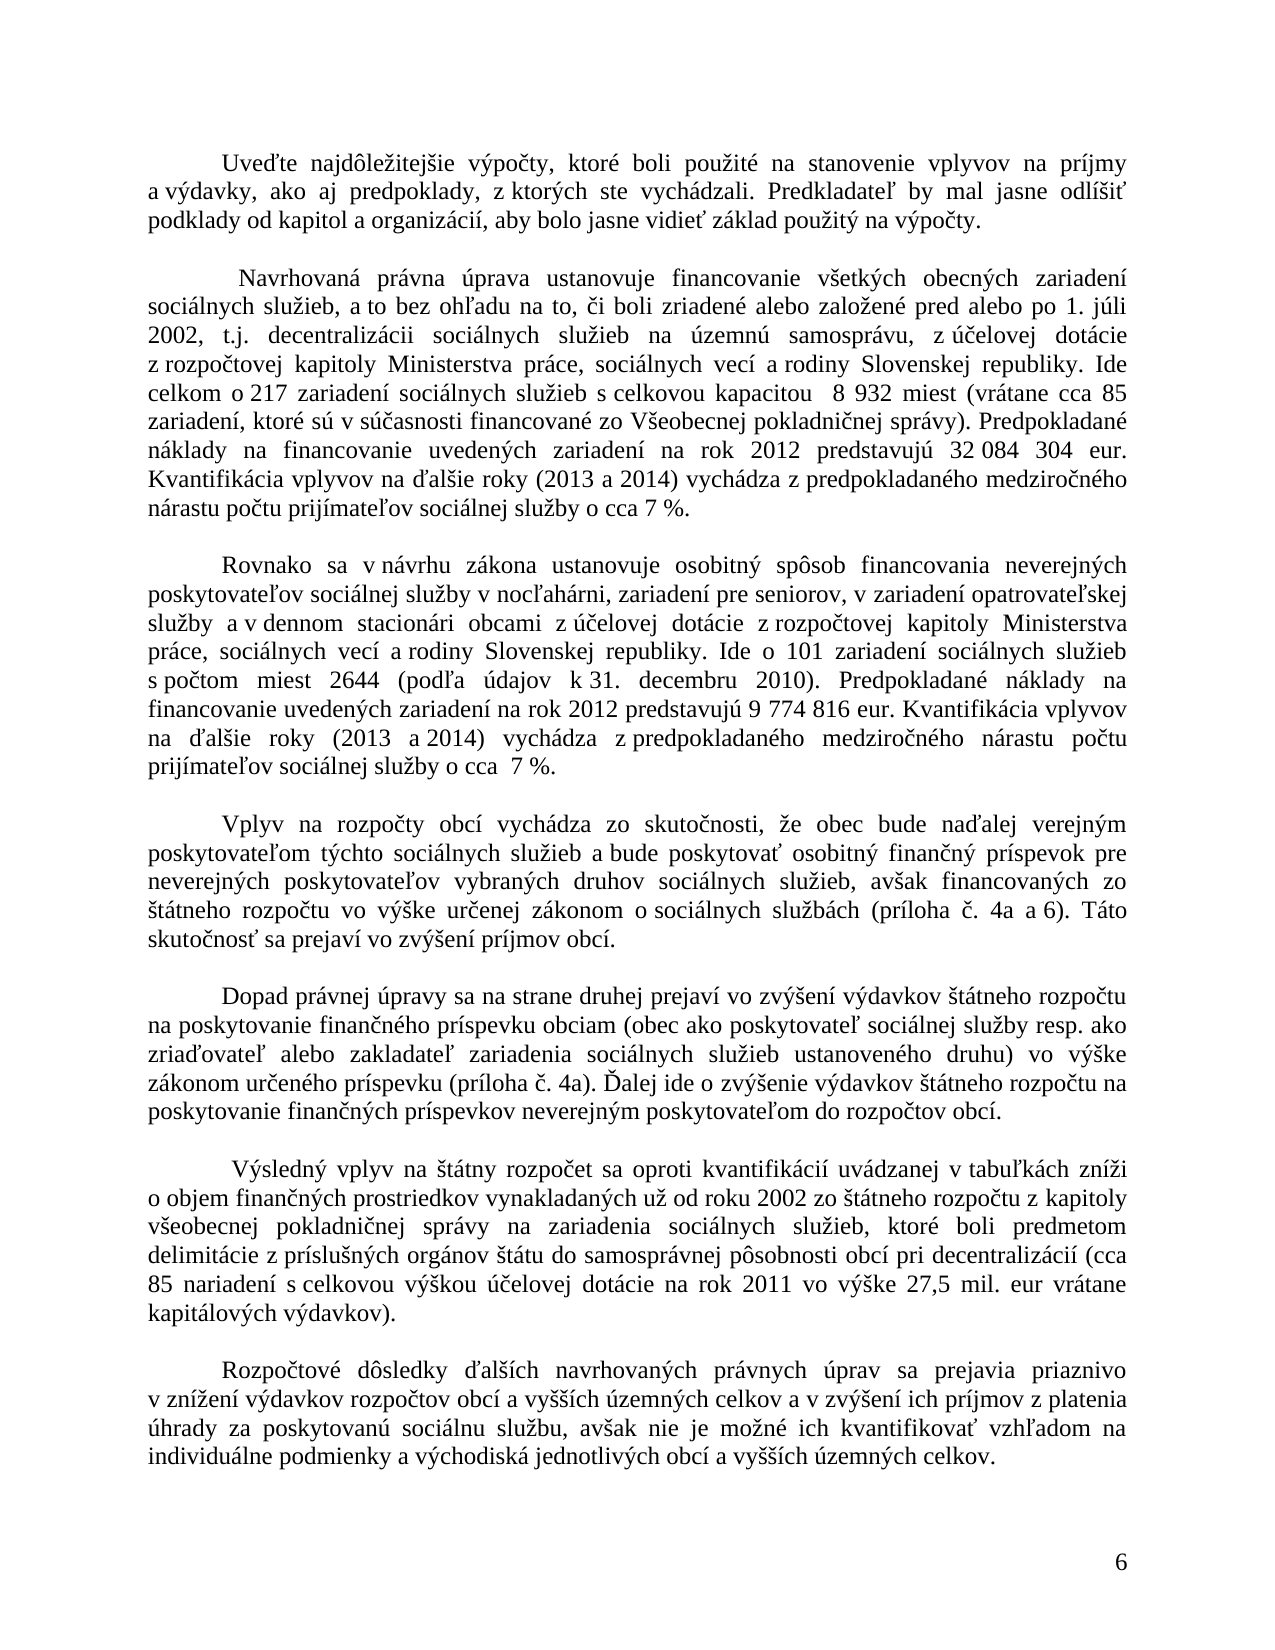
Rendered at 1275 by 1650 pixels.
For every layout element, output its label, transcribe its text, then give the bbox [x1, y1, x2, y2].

text Rovnako sa v návrhu zákona ustanovuje osobitný spôsob financovania neverejných poskytovateľov sociálnej služby v nocľahárni, zariadení pre seniorov, v zariadení opatrovateľskej služby a v dennom stacionári obcami z účelovej dotácie z rozpočtovej kapitoly Ministerstva práce, sociálnych vecí a rodiny Slovenskej republiky. Ide o 101 zariadení sociálnych služieb s počtom miest 2644 (podľa údajov k 31. decembru 2010). Predpokladané náklady na financovanie uvedených zariadení na rok 2012 predstavujú 9 774 816 eur. Kvantifikácia vplyvov na ďalšie roky (2013 a 2014) vychádza z predpokladaného medziročného nárastu počtu prijímateľov sociálnej služby o cca 7 %. [148, 550, 1127, 780]
text Vplyv na rozpočty obcí vychádza zo skutočnosti, že obec bude naďalej verejným poskytovateľom týchto sociálnych služieb a bude poskytovať osobitný finančný príspevok pre neverejných poskytovateľov vybraných druhov sociálnych služieb, avšak financovaných zo štátneho rozpočtu vo výške určenej zákonom o sociálnych službách (príloha č. 4a a 6). Táto skutočnosť sa prejaví vo zvýšení príjmov obcí. [148, 809, 1127, 953]
text Dopad právnej úpravy sa na strane druhej prejaví vo zvýšení výdavkov štátneho rozpočtu na poskytovanie finančného príspevku obciam (obec ako poskytovateľ sociálnej služby resp. ako zriaďovateľ alebo zakladateľ zariadenia sociálnych služieb ustanoveného druhu) vo výške zákonom určeného príspevku (príloha č. 4a). Ďalej ide o zvýšenie výdavkov štátneho rozpočtu na poskytovanie finančných príspevkov neverejným poskytovateľom do rozpočtov obcí. [148, 981, 1127, 1125]
text Rozpočtové dôsledky ďalších navrhovaných právnych úprav sa prejavia priaznivo v znížení výdavkov rozpočtov obcí a vyšších územných celkov a v zvýšení ich príjmov z platenia úhrady za poskytovanú sociálnu službu, avšak nie je možné ich kvantifikovať vzhľadom na individuálne podmienky a východiská jednotlivých obcí a vyšších územných celkov. [148, 1355, 1127, 1470]
text Navrhovaná právna úprava ustanovuje financovanie všetkých obecných zariadení sociálnych služieb, a to bez ohľadu na to, či boli zriadené alebo založené pred alebo po 1. júli 2002, t.j. decentralizácii sociálnych služieb na územnú samosprávu, z účelovej dotácie z rozpočtovej kapitoly Ministerstva práce, sociálnych vecí a rodiny Slovenskej republiky. Ide celkom o 217 zariadení sociálnych služieb s celkovou kapacitou 8 932 miest (vrátane cca 85 zariadení, ktoré sú v súčasnosti financované zo Všeobecnej pokladničnej správy). Predpokladané náklady na financovanie uvedených zariadení na rok 2012 predstavujú 32 084 304 eur. Kvantifikácia vplyvov na ďalšie roky (2013 a 2014) vychádza z predpokladaného medziročného nárastu počtu prijímateľov sociálnej služby o cca 7 %. [148, 263, 1127, 521]
text Uveďte najdôležitejšie výpočty, ktoré boli použité na stanovenie vplyvov na príjmy a výdavky, ako aj predpoklady, z ktorých ste vychádzali. Predkladateľ by mal jasne odlíšiť podklady od kapitol a organizácií, aby bolo jasne vidieť základ použitý na výpočty. [148, 148, 1127, 234]
text Výsledný vplyv na štátny rozpočet sa oproti kvantifikácií uvádzanej v tabuľkách zníži o objem finančných prostriedkov vynakladaných už od roku 2002 zo štátneho rozpočtu z kapitoly všeobecnej pokladničnej správy na zariadenia sociálnych služieb, ktoré boli predmetom delimitácie z príslušných orgánov štátu do samosprávnej pôsobnosti obcí pri decentralizácií (cca 85 nariadení s celkovou výškou účelovej dotácie na rok 2011 vo výške 27,5 mil. eur vrátane kapitálových výdavkov). [148, 1154, 1127, 1326]
